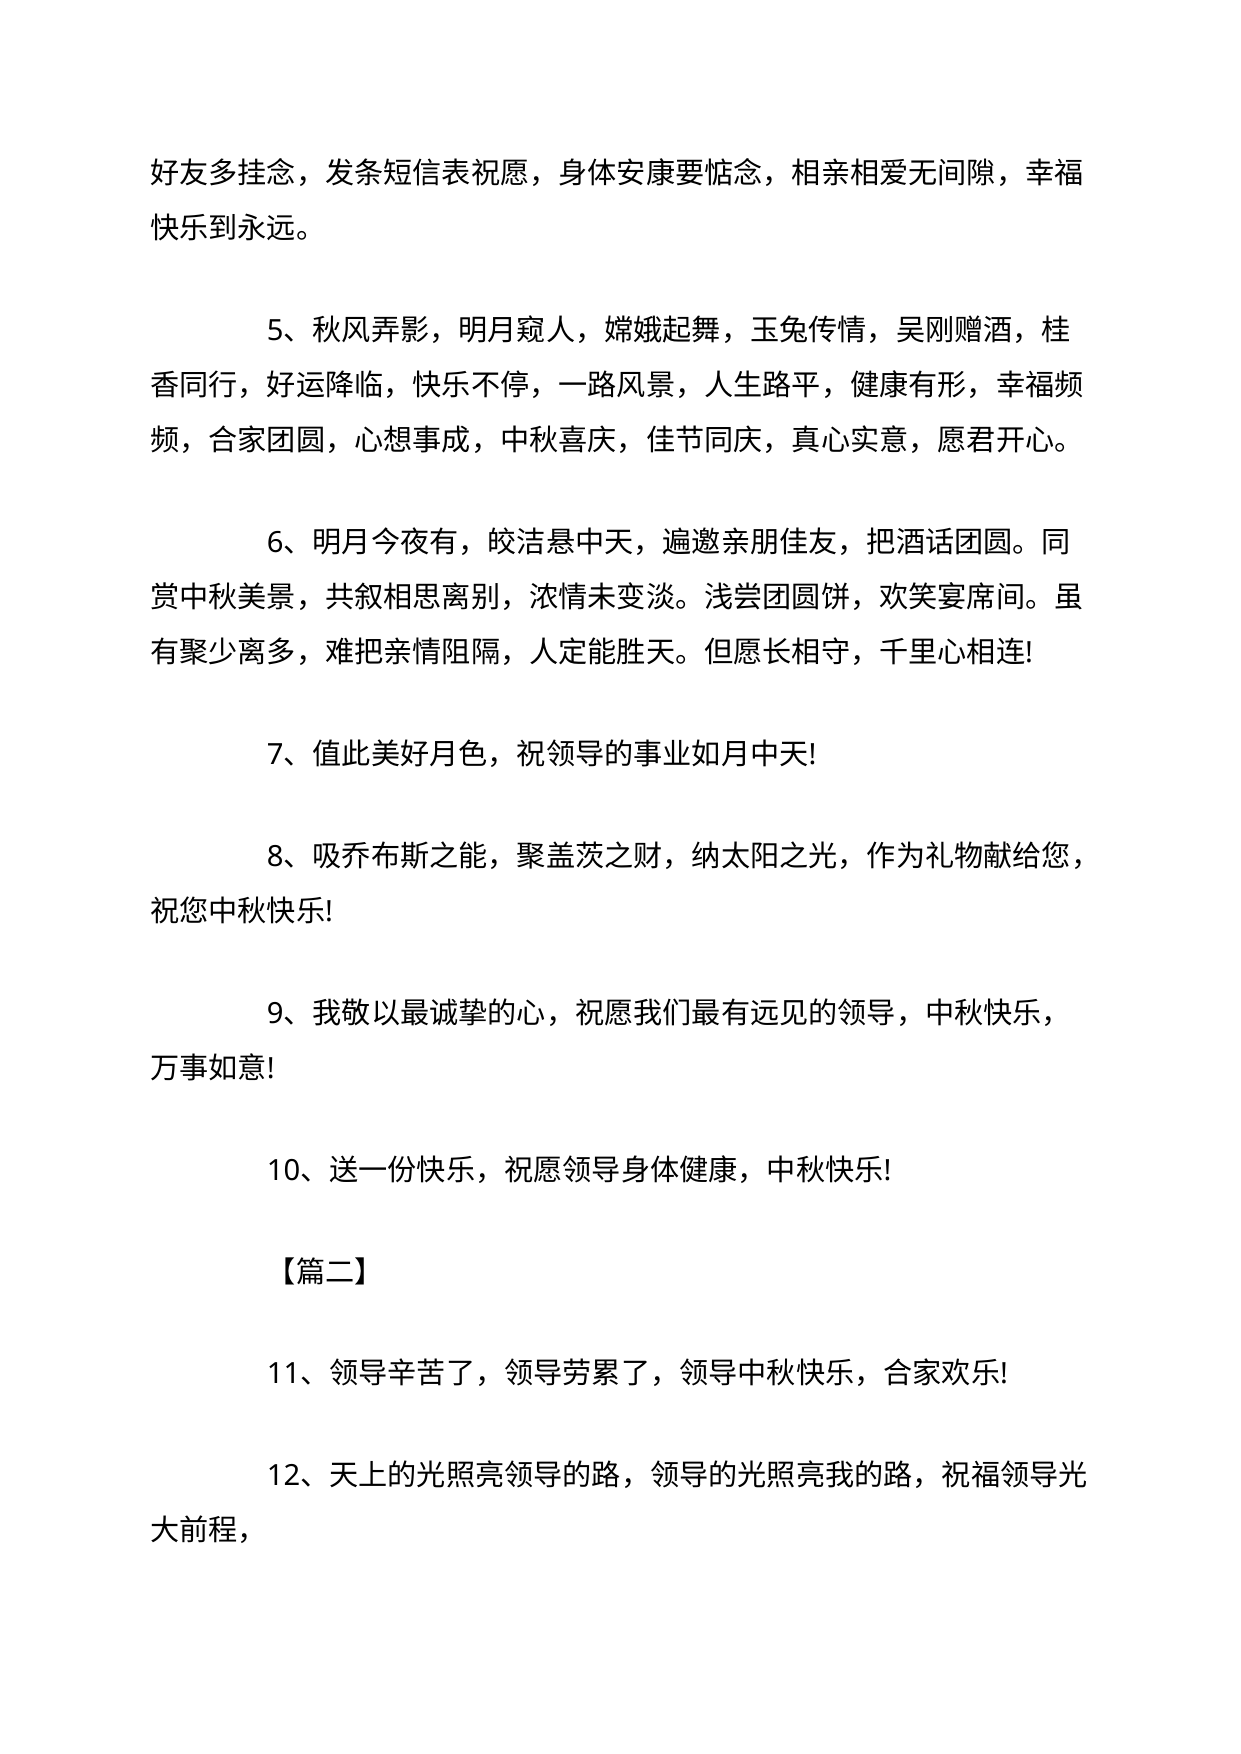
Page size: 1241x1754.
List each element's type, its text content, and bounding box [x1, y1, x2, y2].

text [150, 150, 1090, 247]
text 10、送一份快乐，祝愿领导身体健康，中秋快乐! [150, 1146, 1090, 1188]
text 8、吸乔布斯之能，聚盖茨之财，纳太阳之光，作为礼物献给您，祝您中秋快乐! [150, 832, 1090, 929]
text 6、明月今夜有，皎洁悬中天，遍邀亲朋佳友，把酒话团圆。同赏中秋美景，共叙相思离别，浓情未变淡。浅尝团圆饼，欢笑宴席间。虽有聚少离多，难把亲情阻隔，人定能胜天。但愿长相守，千里心相连! [150, 518, 1090, 671]
text 12、天上的光照亮领导的路，领导的光照亮我的路，祝福领导光大前程， [150, 1452, 1090, 1549]
text 7、值此美好月色，祝领导的事业如月中天! [150, 730, 1090, 773]
text 5、秋风弄影，明月窥人，嫦娥起舞，玉兔传情，吴刚赠酒，桂香同行，好运降临，快乐不停，一路风景，人生路平，健康有形，幸福频频，合家团圆，心想事成，中秋喜庆，佳节同庆，真心实意，愿君开心。 [150, 307, 1090, 459]
text 11、领导辛苦了，领导劳累了，领导中秋快乐，合家欢乐! [150, 1350, 1090, 1392]
text 【篇二】 [150, 1248, 1090, 1290]
text 9、我敬以最诚挚的心，祝愿我们最有远见的领导，中秋快乐，万事如意! [150, 989, 1090, 1087]
